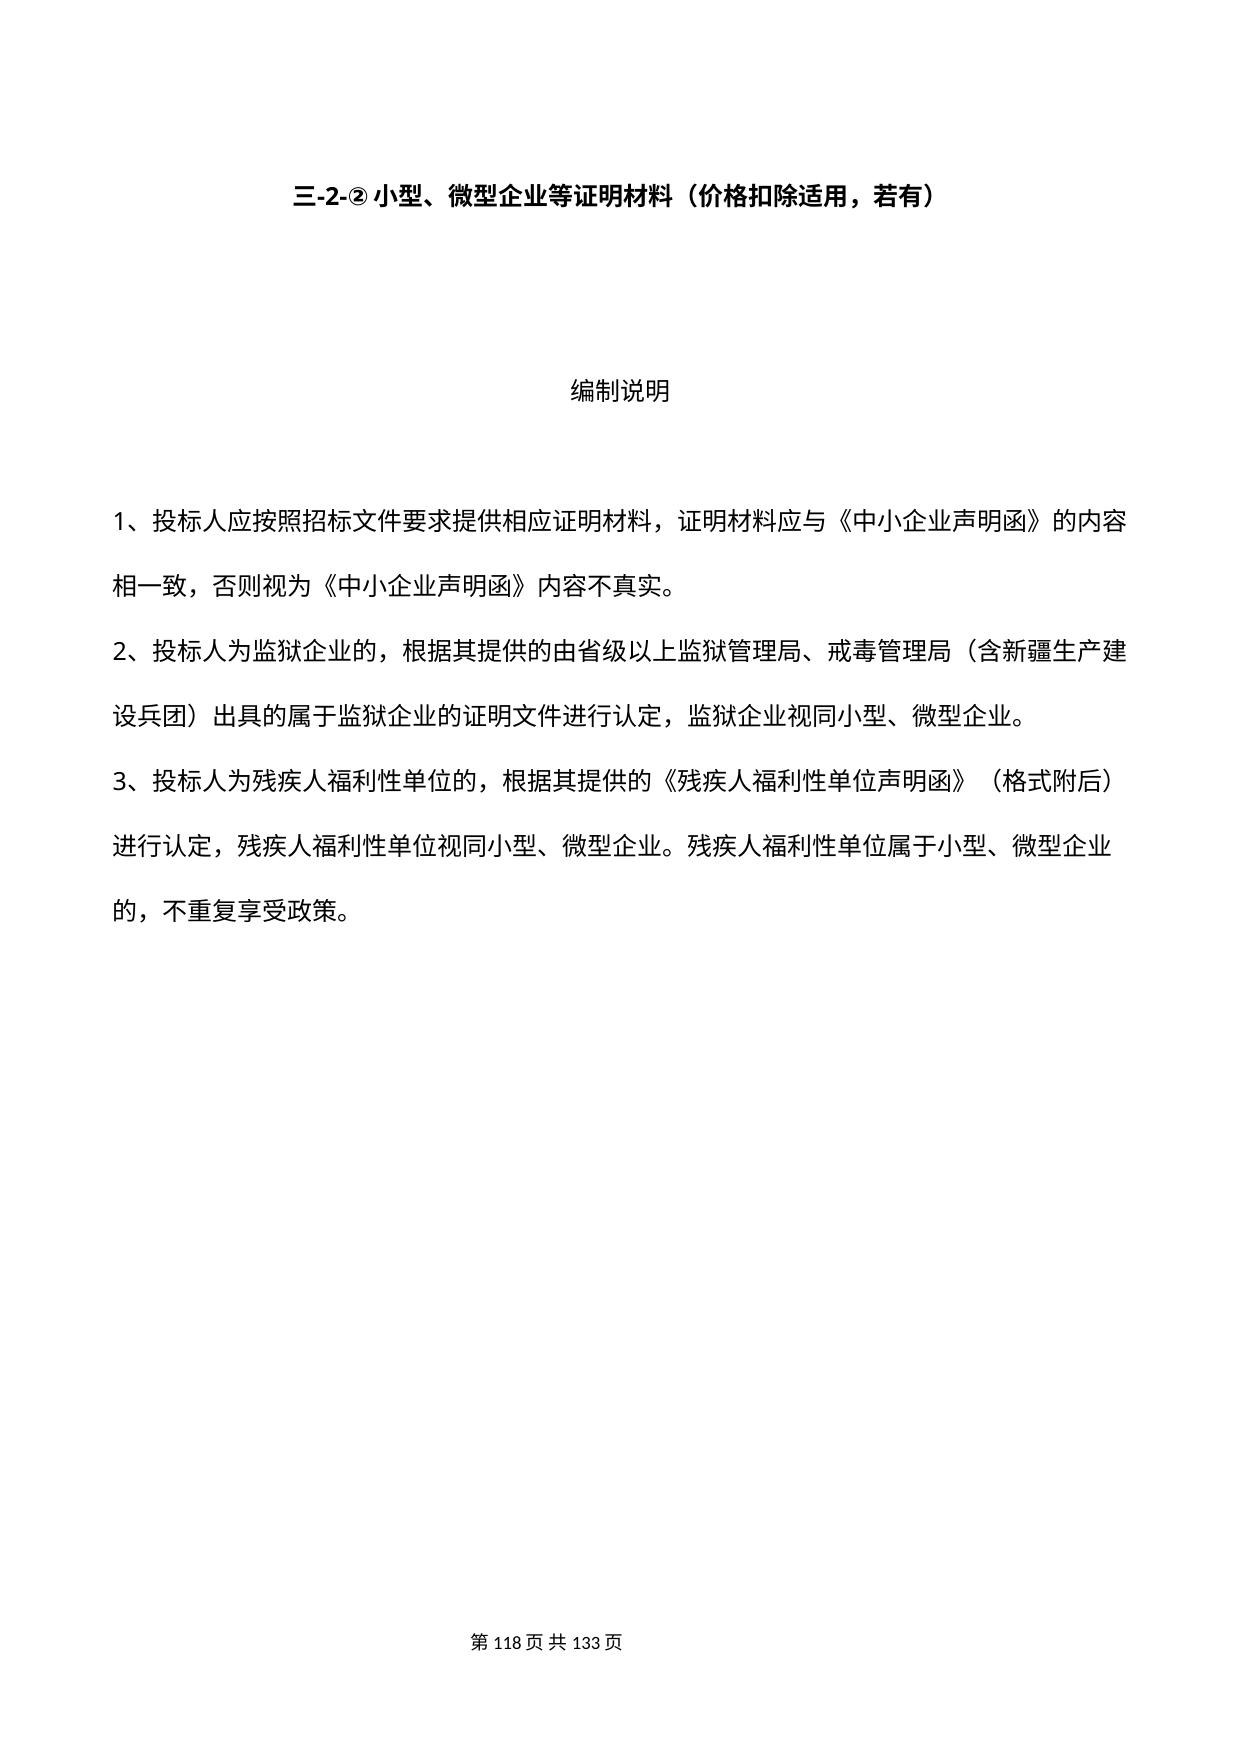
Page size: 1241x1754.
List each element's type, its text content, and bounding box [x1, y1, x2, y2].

text 1、投标人应按照招标文件要求提供相应证明材料，证明材料应与《中小企业声明函》的内容相一致，否则视为《中小企业声明函》内容不真实。 [112, 487, 1128, 617]
text 编制说明 [112, 357, 1128, 422]
text 2、投标人为监狱企业的，根据其提供的由省级以上监狱管理局、戒毒管理局（含新疆生产建设兵团）出具的属于监狱企业的证明文件进行认定，监狱企业视同小型、微型企业。 [112, 617, 1128, 747]
text 三-2-②小型、微型企业等证明材料（价格扣除适用，若有） [112, 162, 1128, 227]
text 3、投标人为残疾人福利性单位的，根据其提供的《残疾人福利性单位声明函》（格式附后）进行认定，残疾人福利性单位视同小型、微型企业。残疾人福利性单位属于小型、微型企业的，不重复享受政策。 [112, 747, 1128, 942]
